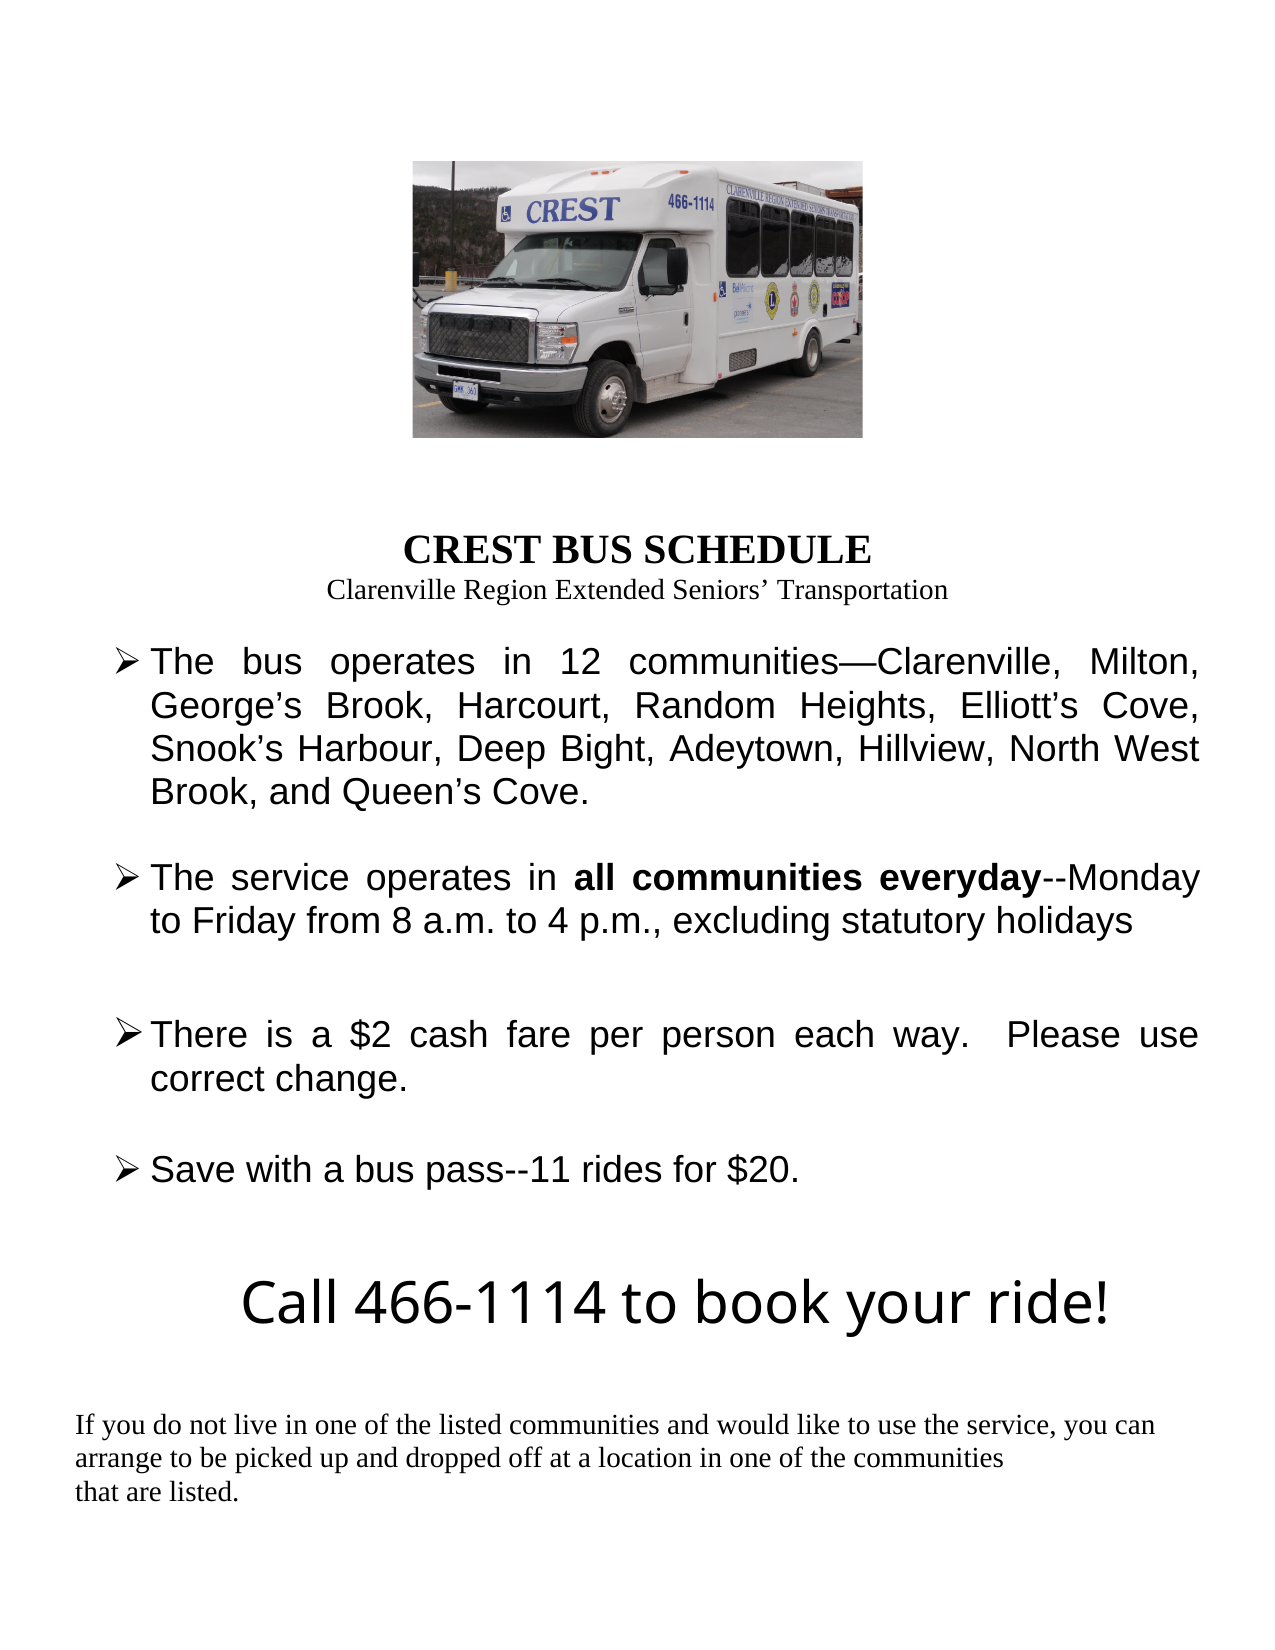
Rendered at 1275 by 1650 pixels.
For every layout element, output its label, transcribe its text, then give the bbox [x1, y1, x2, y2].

list Save with a bus pass--11 rides for $20. [112, 1147, 1200, 1191]
list The bus operates in 12 communities—Clarenville, Milton, George’s Brook, Harcourt, Random Heights, Elliott’s Cove, Snook’s Harbour, Deep Bight, Adeytown, Hillview, North West Brook, and Queen’s Cove. [112, 639, 1200, 812]
text Clarenville Region Extended Seniors’ Transportation [75, 572, 1200, 606]
list The service operates in all communities everyday--Monday to Friday from 8 a.m. to 4 p.m., excluding statutory holidays [112, 855, 1200, 942]
list There is a $2 cash fare per person each way. Please use correct change. [112, 1012, 1200, 1099]
text Call 466-1114 to book your ride! [150, 1261, 1200, 1341]
text CREST BUS SCHEDULE [75, 524, 1200, 572]
text If you do not live in one of the listed communities and would like to use the service, you can arrange to be picked up and dropped off at a location in one of the communities [75, 1407, 1200, 1474]
text that are listed. [75, 1474, 1200, 1507]
